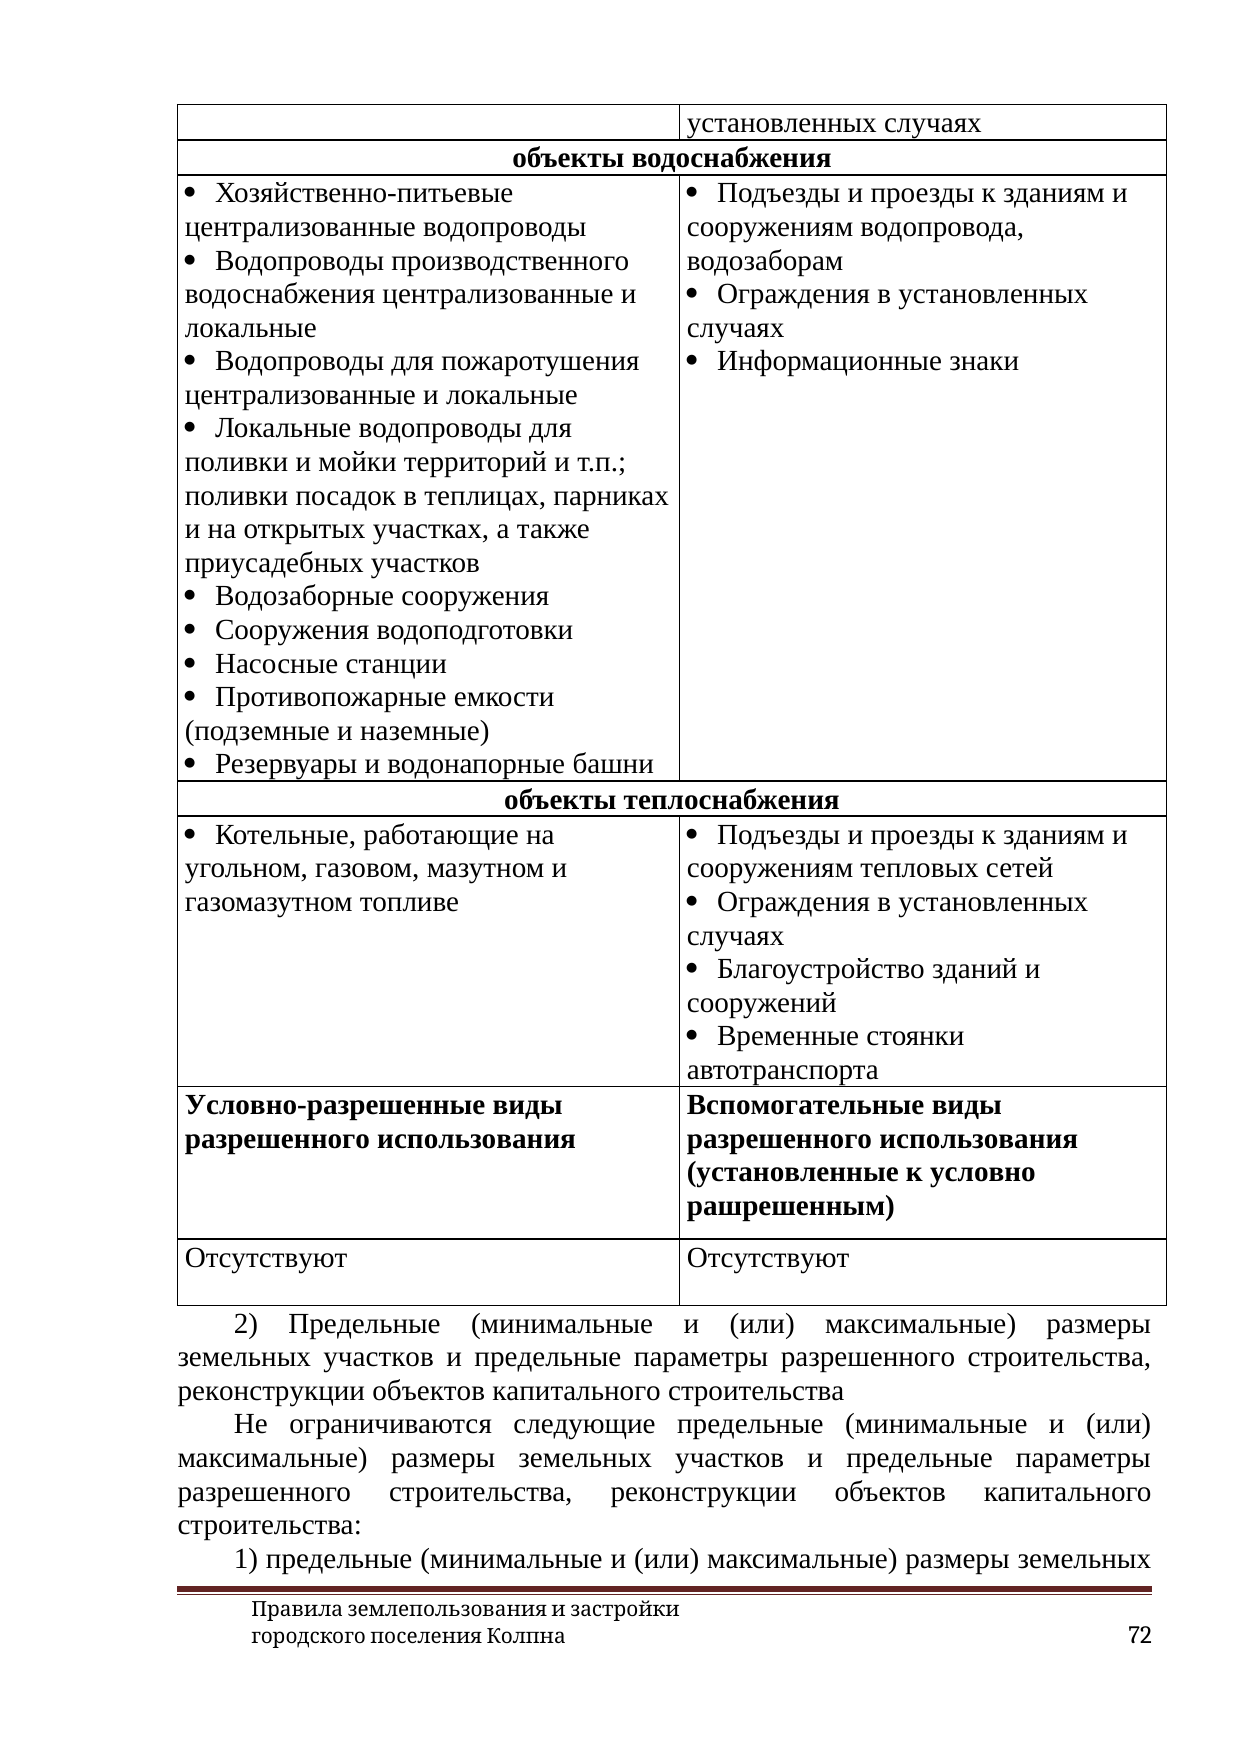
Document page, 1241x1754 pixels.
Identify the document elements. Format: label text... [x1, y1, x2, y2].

table_cell объекты теплоснабжения [178, 782, 1166, 815]
text Не ограничиваются следующие предельные (минимальные и (или) максимальные) размеры земельных участков и предельные параметры разрешенного строительства, реконструкции объектов капитального строительства: [177, 1407, 1152, 1541]
table_cell Отсутствуют [178, 1240, 679, 1305]
text 2) Предельные (минимальные и (или) максимальные) размеры земельных участков и предельные параметры разрешенного строительства, реконструкции объектов капитального строительства [177, 1306, 1152, 1407]
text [177, 1541, 1152, 1574]
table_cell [178, 105, 679, 139]
table_cell объекты водоснабжения [178, 141, 1166, 174]
table_cell Вспомогательные виды разрешенного использования (установленные к условно рашрешенным) [680, 1087, 1166, 1238]
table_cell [680, 105, 1166, 139]
table_cell Отсутствуют [680, 1240, 1166, 1305]
table_cell Подъезды и проезды к зданиям и сооружениям водопровода, водозаборам Ограждения в установленных случаях Информационные знаки [680, 176, 1166, 780]
table_cell Хозяйственно-питьевые централизованные водопроводы Водопроводы производственного водоснабжения централизованные и локальные Водопроводы для пожаротушения централизованные и локальные Локальные водопроводы для поливки и мойки территорий и т.п.; поливки посадок в теплицах, парниках и на открытых участках, а также приусадебных участков Водозаборные сооружения Сооружения водоподготовки Насосные станции Противопожарные емкости (подземные и наземные) Резервуары и водонапорные башни [178, 176, 679, 780]
table_cell Условно-разрешенные виды разрешенного использования [178, 1087, 679, 1238]
table_cell Подъезды и проезды к зданиям и сооружениям тепловых сетей Ограждения в установленных случаях Благоустройство зданий и сооружений Временные стоянки автотранспорта [680, 817, 1166, 1086]
table_cell Котельные, работающие на угольном, газовом, мазутном и газомазутном топливе [178, 817, 679, 1086]
